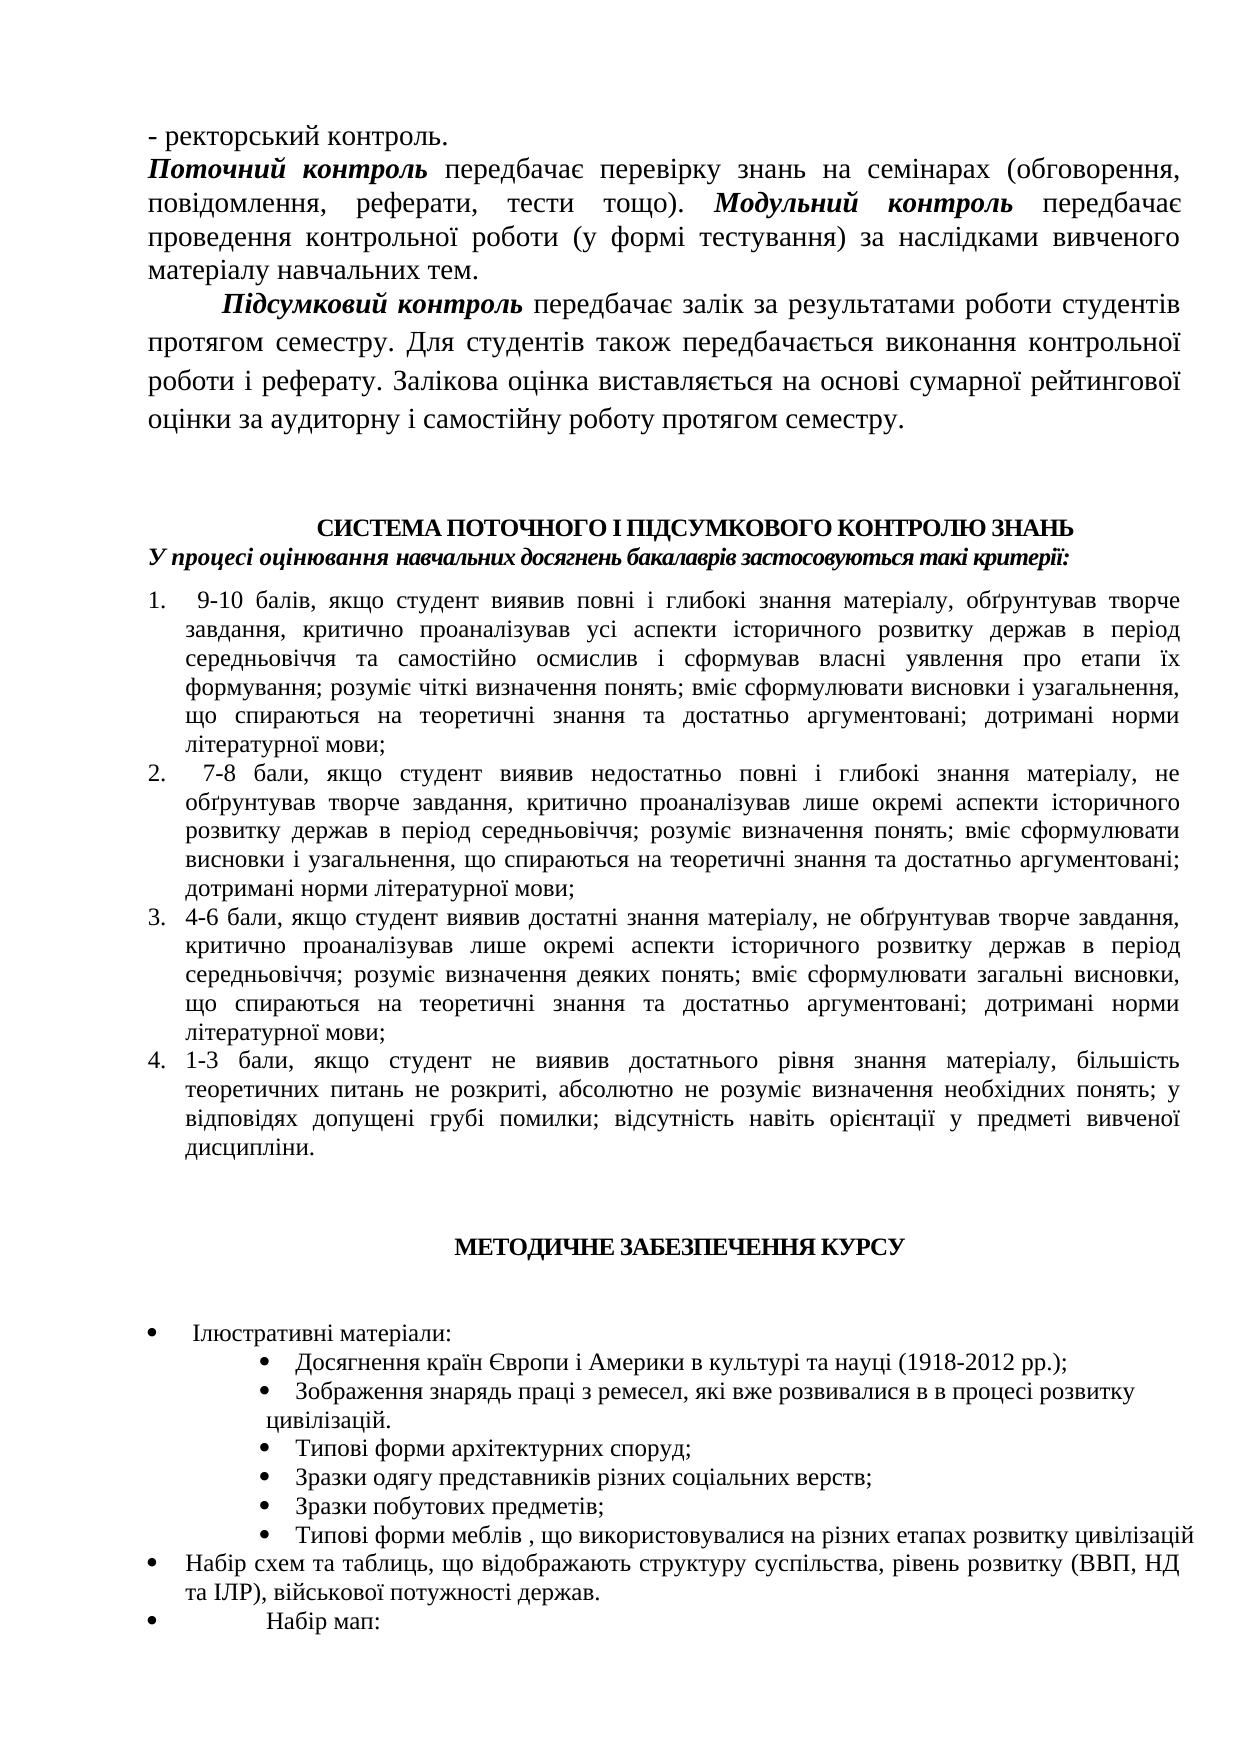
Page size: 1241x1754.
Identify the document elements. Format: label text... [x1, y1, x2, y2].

list Набір схем та таблиць, що відображають структуру суспільства, рівень розвитку (ВВП, НД та ІЛР), військової потужності держав. [148, 1548, 1181, 1606]
list Ілюстративні матеріали: [148, 1318, 1225, 1347]
text У процесі оцінювання навчальних досягнень бакалаврів застосовуються такі критерії: [148, 542, 1181, 571]
text Поточний контроль передбачає перевірку знань на семінарах (обговорення, повідомлення, реферати, тести тощо). Модульний контроль передбачає проведення контрольної роботи (у формі тестування) за наслідками вивченого матеріалу навчальних тем. [148, 152, 1181, 286]
list Типові форми архітектурних споруд; [260, 1433, 1225, 1462]
list 4-6 бали, якщо студент виявив достатні знання матеріалу, не обґрунтував творче завдання, критично проаналізував лише окремі аспекти історичного розвитку держав в період середньовіччя; розуміє визначення деяких понять; вміє сформулювати загальні висновки, що спираються на теоретичні знання та достатньо аргументовані; дотримані норми літературної мови; [148, 902, 1181, 1045]
text Підсумковий контроль передбачає залік за результатами роботи студентів протягом семестру. Для студентів також передбачається виконання контрольної роботи і реферату. Залікова оцінка виставляється на основі сумарної рейтингової оцінки за аудиторну і самостійну роботу протягом семестру. [148, 286, 1181, 435]
list 9-10 балів, якщо студент виявив повні і глибокі знання матеріалу, обґрунтував творче завдання, критично проаналізував усі аспекти історичного розвитку держав в період середньовіччя та самостійно осмислив і сформував власні уявлення про етапи їх формування; розуміє чіткі визначення понять; вміє сформулювати висновки і узагальнення, що спираються на теоретичні знання та достатньо аргументовані; дотримані норми літературної мови; [148, 585, 1181, 758]
list 7-8 бали, якщо студент виявив недостатньо повні і глибокі знання матеріалу, не обґрунтував творче завдання, критично проаналізував лише окремі аспекти історичного розвитку держав в період середньовіччя; розуміє визначення понять; вміє сформулювати висновки і узагальнення, що спираються на теоретичні знання та достатньо аргументовані; дотримані норми літературної мови; [148, 758, 1181, 902]
list Досягнення країн Європи і Америки в культурі та науці (1918-2012 рр.); [260, 1347, 1181, 1376]
list Зображення знарядь праці з ремесел, які вже розвивалися в в процесі розвитку цивілізацій. [260, 1376, 1225, 1433]
list Зразки одягу представників різних соціальних верств; [260, 1462, 1225, 1491]
text - ректорський контроль. [148, 118, 1181, 152]
list 1-3 бали, якщо студент не виявив достатнього рівня знання матеріалу, більшість теоретичних питань не розкриті, абсолютно не розуміє визначення необхідних понять; у відповідях допущені грубі помилки; відсутність навіть орієнтації у предметі вивченої дисципліни. [148, 1045, 1181, 1160]
text МЕТОДИЧНЕ ЗАБЕЗПЕЧЕННЯ КУРСУ [179, 1232, 1181, 1261]
list Зразки побутових предметів; [260, 1491, 1225, 1520]
text СИСТЕМА ПОТОЧНОГО І ПІДСУМКОВОГО КОНТРОЛЮ ЗНАНЬ [148, 513, 1208, 542]
list Типові форми меблів , що використовувалися на різних етапах розвитку цивілізацій [260, 1520, 1225, 1548]
list Набір мап: [148, 1606, 1181, 1635]
